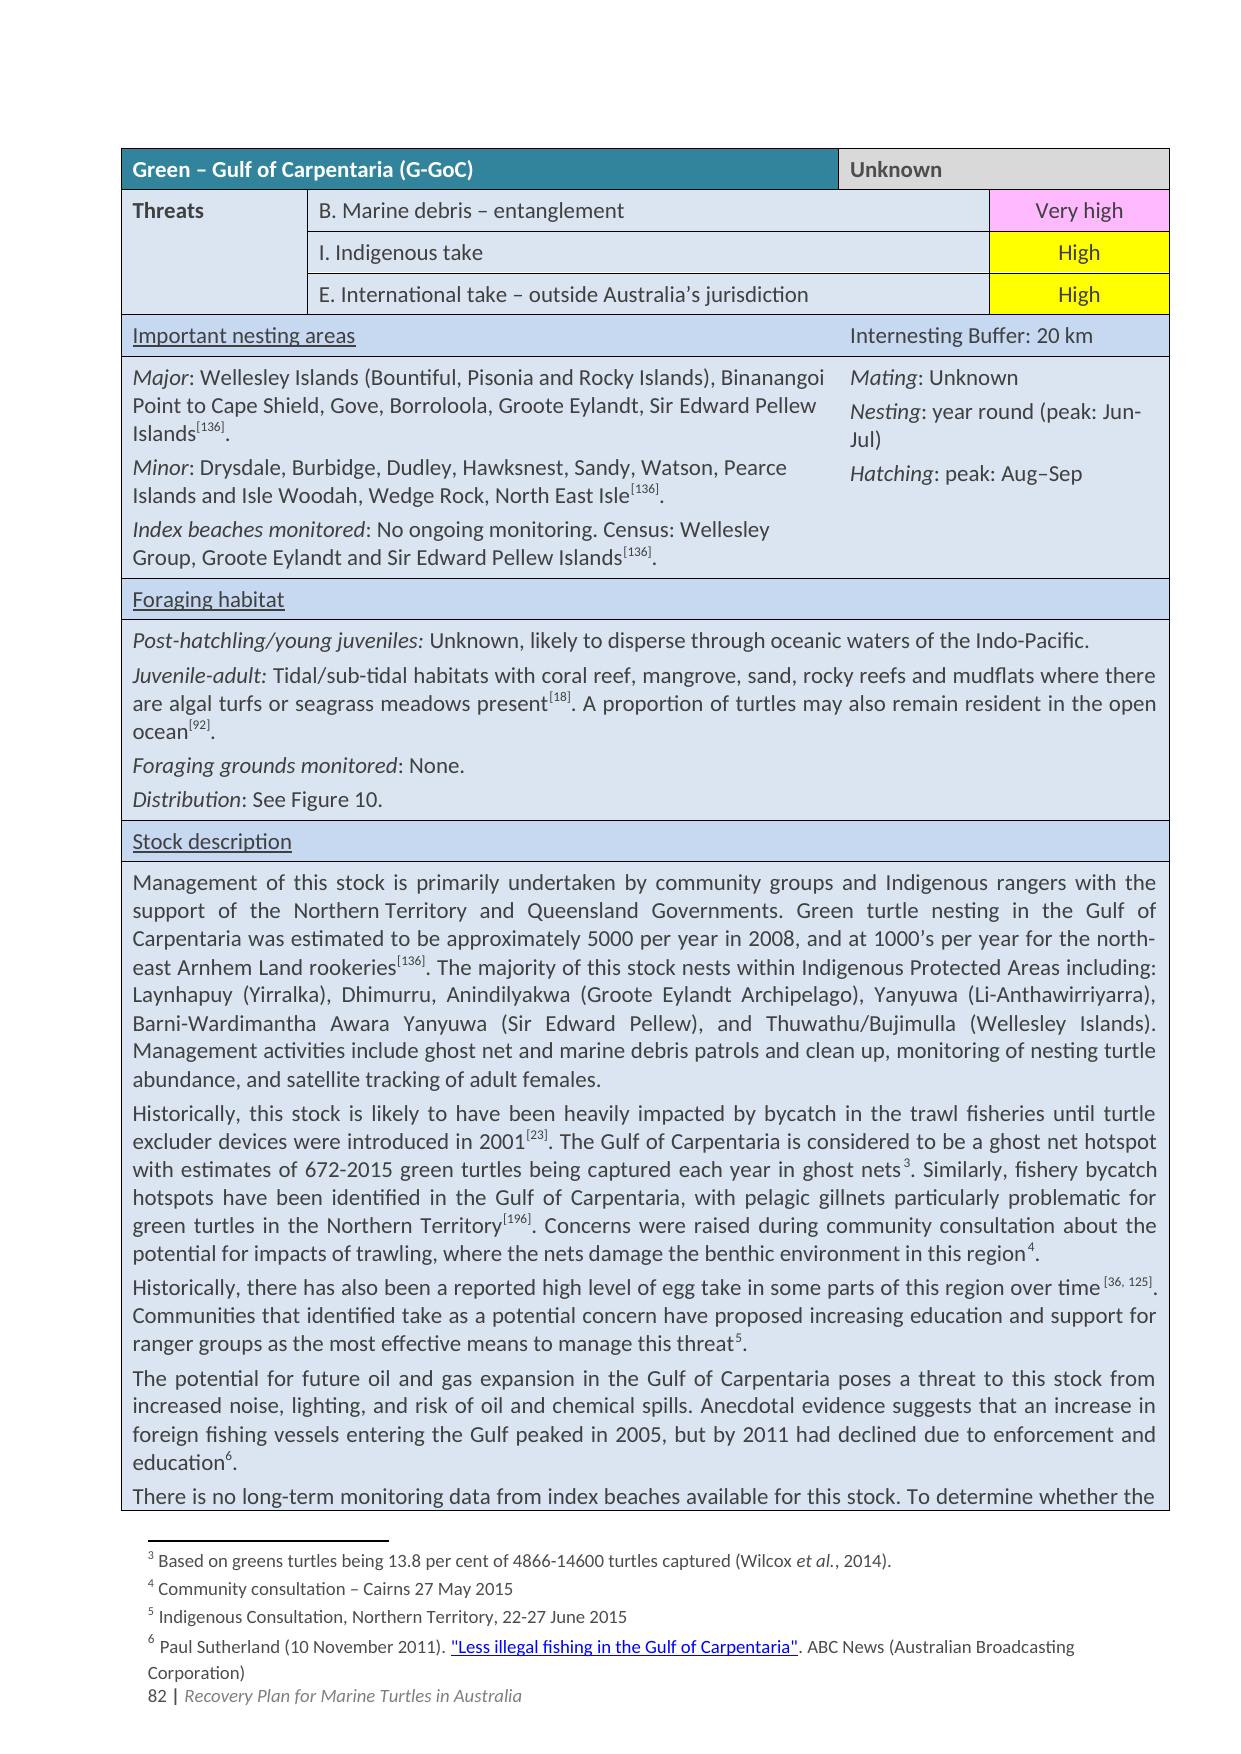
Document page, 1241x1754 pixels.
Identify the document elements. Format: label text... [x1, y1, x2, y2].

table_cell I. Indigenous take [308, 232, 989, 272]
table_cell Foraging habitat [122, 579, 1169, 619]
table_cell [122, 862, 1169, 1510]
table_cell Threats [122, 190, 307, 314]
table_cell Internesting Buffer: 20 km [839, 315, 1169, 356]
table_cell B. Marine debris – entanglement [308, 190, 989, 231]
table_cell High [990, 274, 1169, 314]
table_cell Mating: Unknown Nesting: year round (peak: Jun-Jul) Hatching: peak: Aug–Sep [839, 357, 1169, 578]
table_cell Major: Wellesley Islands (Bountiful, Pisonia and Rocky Islands), Binanangoi Point to Cape Shield, Gove, Borroloola, Groote Eylandt, Sir Edward Pellew Islands[136]. Minor: Drysdale, Burbidge, Dudley, Hawksnest, Sandy, Watson, Pearce Islands and Isle Woodah, Wedge Rock, North East Isle[136]. Index beaches monitored: No ongoing monitoring. Census: Wellesley Group, Groote Eylandt and Sir Edward Pellew Islands[136]. [122, 357, 839, 578]
table_cell Stock description [122, 821, 1169, 861]
table_cell Very high [990, 190, 1169, 231]
table_cell Important nesting areas [122, 315, 839, 356]
table_cell High [990, 232, 1169, 272]
table_cell E. International take – outside Australia’s jurisdiction [308, 274, 989, 314]
table_cell Post-hatchling/young juveniles: Unknown, likely to disperse through oceanic waters of the Indo-Pacific. Juvenile-adult: Tidal/sub-tidal habitats with coral reef, mangrove, sand, rocky reefs and mudflats where there are algal turfs or seagrass meadows present[18]. A proportion of turtles may also remain resident in the open ocean[92]. Foraging grounds monitored: None. Distribution: See Figure 10. [122, 620, 1169, 820]
table_header Unknown [839, 149, 1169, 189]
table_header Green – Gulf of Carpentaria (G-GoC) [122, 149, 838, 189]
